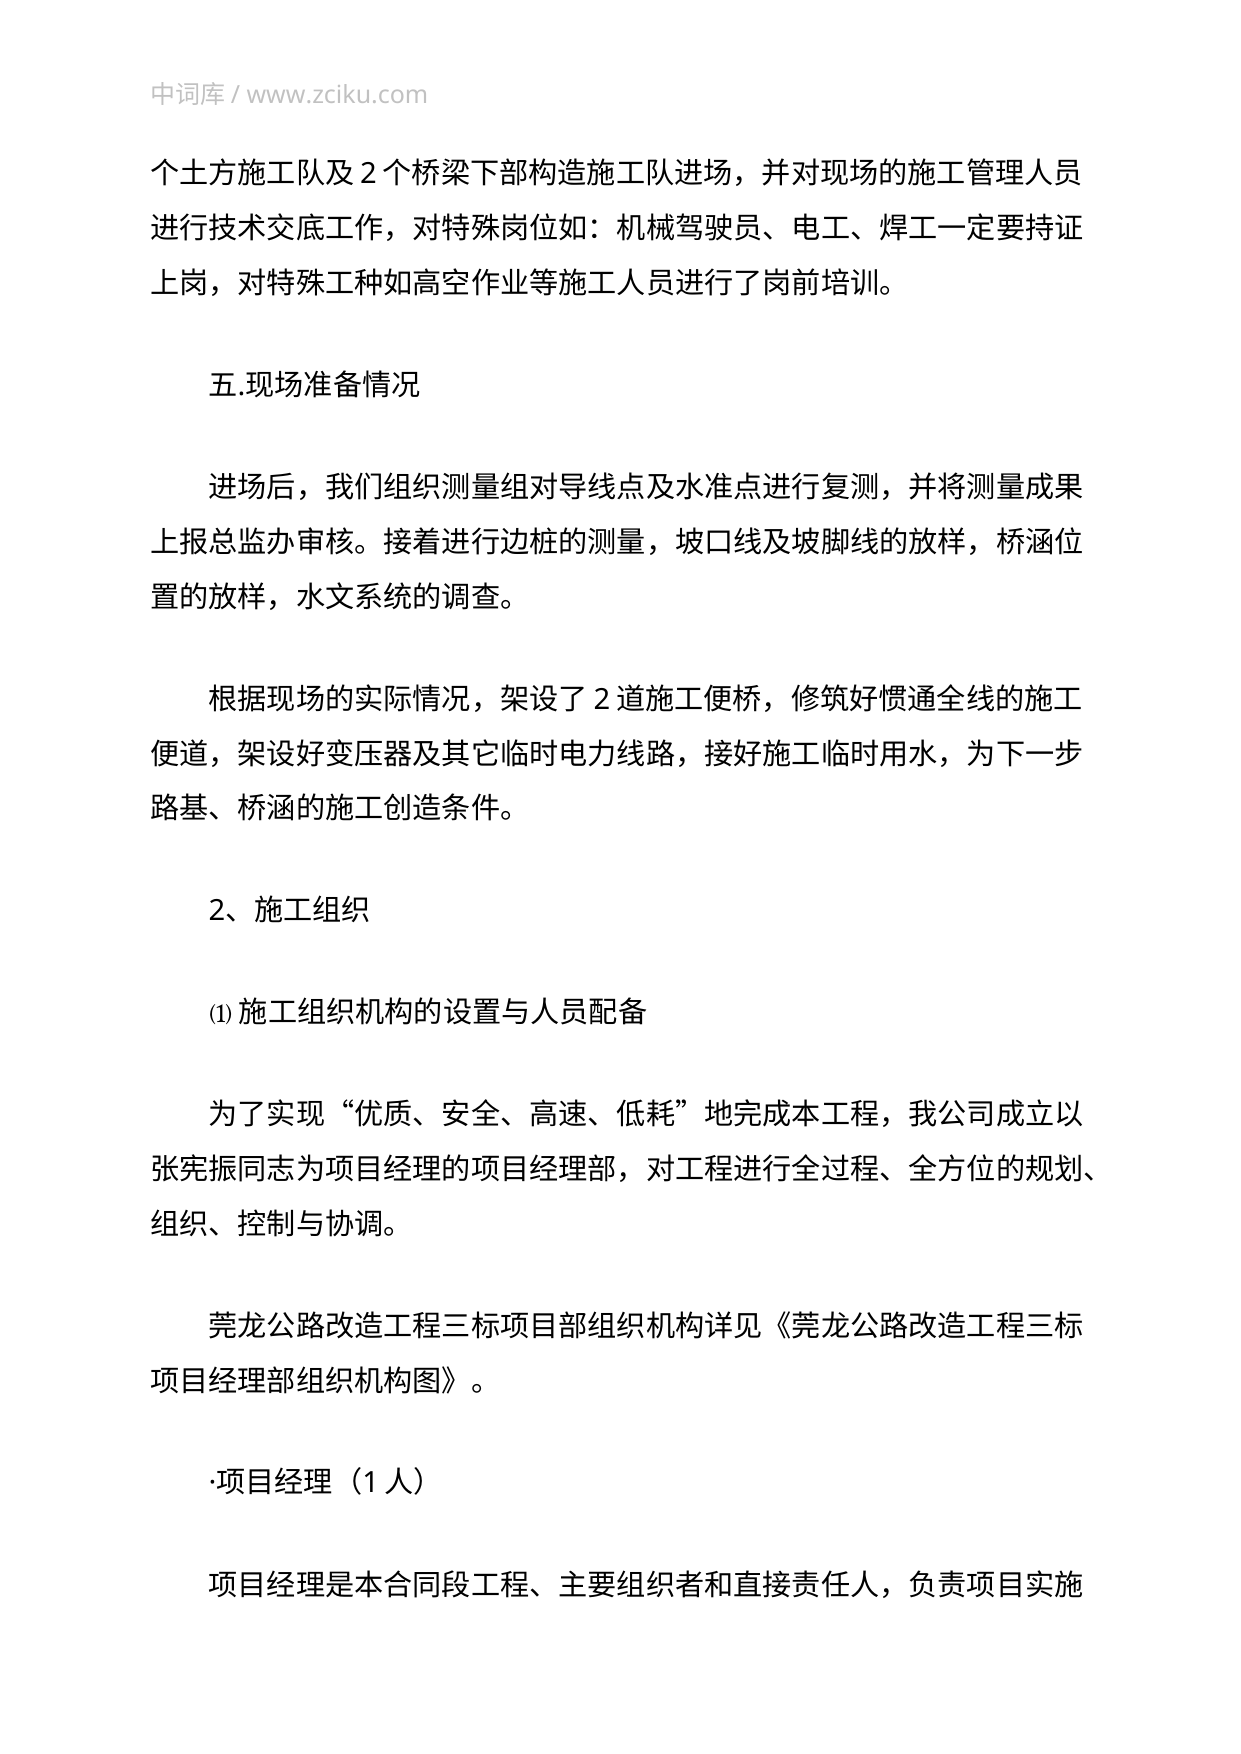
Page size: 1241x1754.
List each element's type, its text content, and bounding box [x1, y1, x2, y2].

text ·项目经理（1人） [150, 1459, 1090, 1501]
text 2、施工组织 [150, 887, 1090, 929]
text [150, 150, 1090, 302]
text ⑴施工组织机构的设置与人员配备 [150, 989, 1090, 1031]
text 根据现场的实际情况，架设了2道施工便桥，修筑好惯通全线的施工便道，架设好变压器及其它临时电力线路，接好施工临时用水，为下一步路基、桥涵的施工创造条件。 [150, 675, 1090, 827]
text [150, 1561, 1090, 1603]
text 为了实现“优质、安全、高速、低耗”地完成本工程，我公司成立以张宪振同志为项目经理的项目经理部，对工程进行全过程、全方位的规划、组织、控制与协调。 [150, 1091, 1090, 1243]
text 进场后，我们组织测量组对导线点及水准点进行复测，并将测量成果上报总监办审核。接着进行边桩的测量，坡口线及坡脚线的放样，桥涵位置的放样，水文系统的调查。 [150, 464, 1090, 616]
text 五.现场准备情况 [150, 362, 1090, 404]
text 莞龙公路改造工程三标项目部组织机构详见《莞龙公路改造工程三标项目经理部组织机构图》。 [150, 1302, 1090, 1399]
